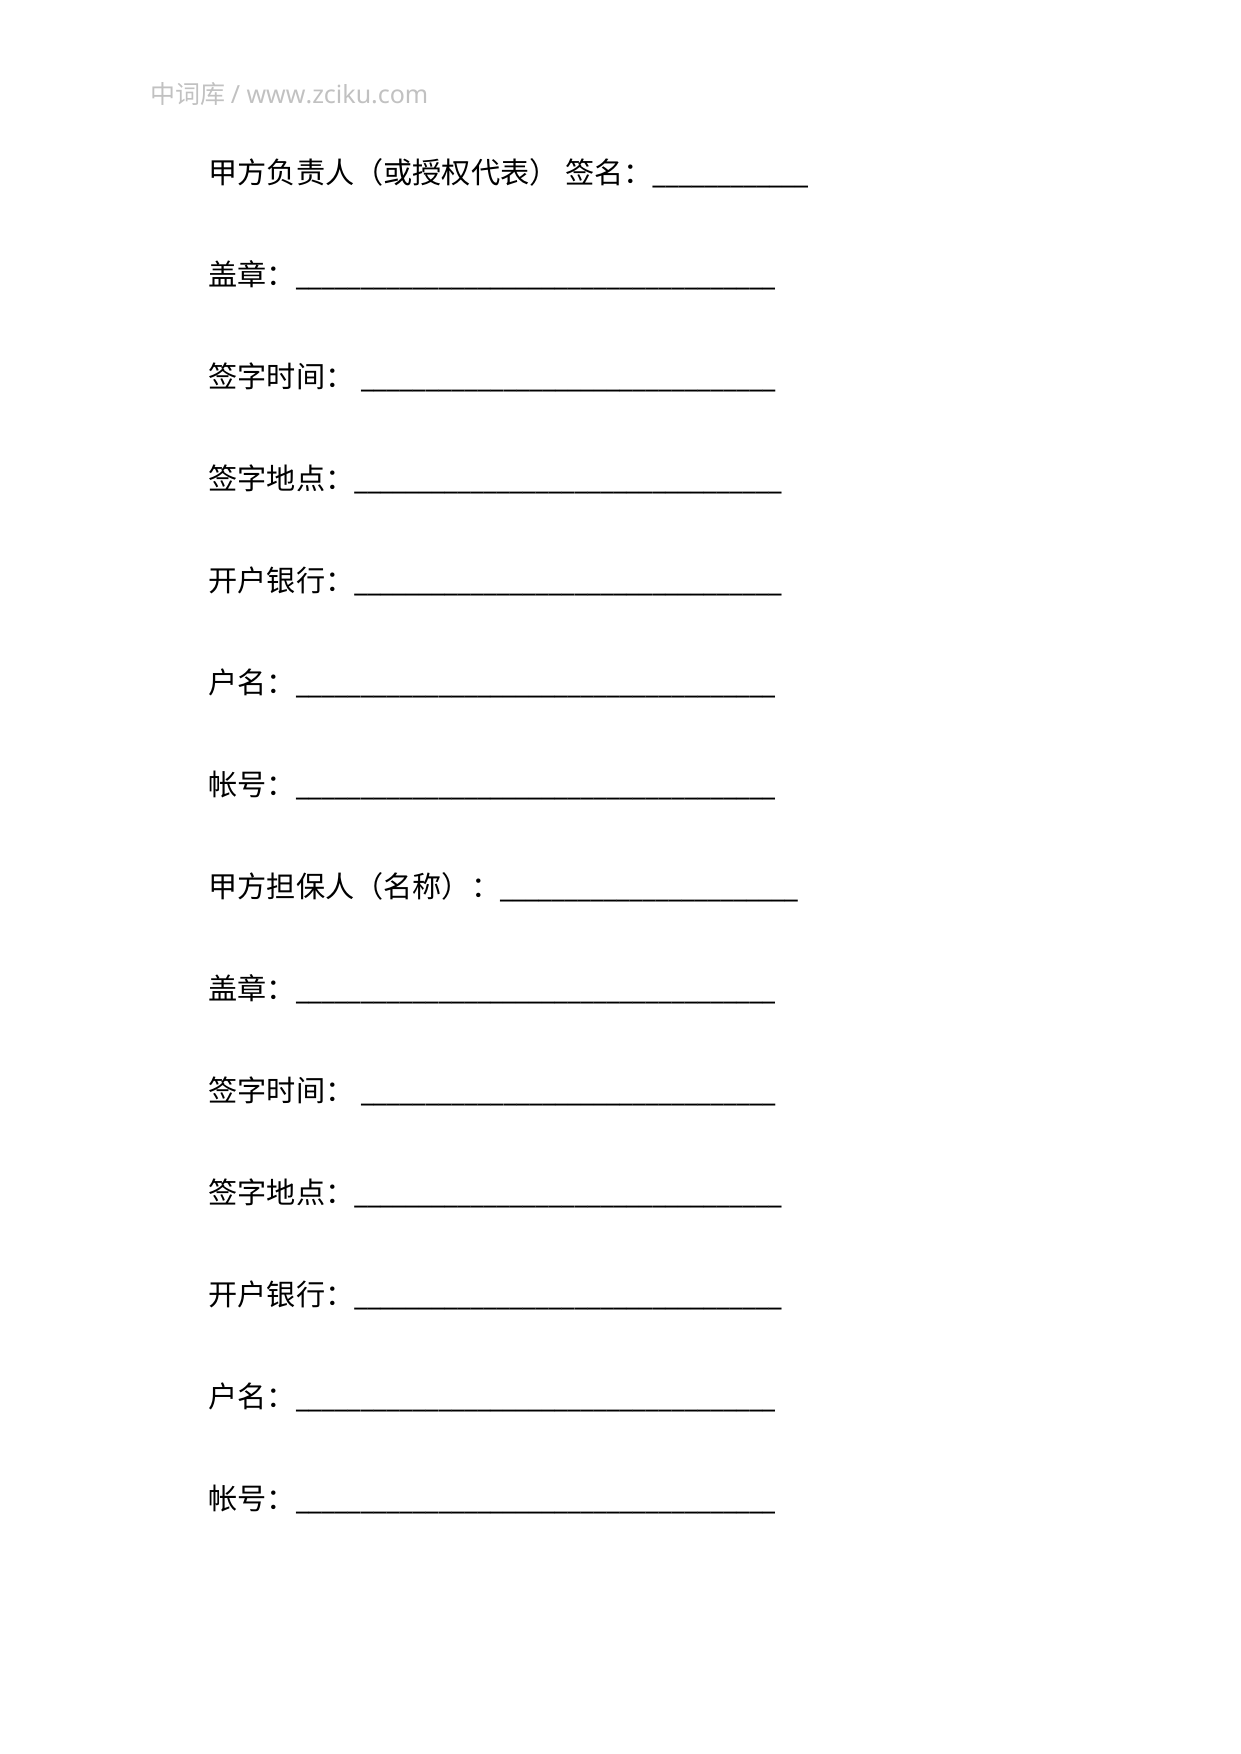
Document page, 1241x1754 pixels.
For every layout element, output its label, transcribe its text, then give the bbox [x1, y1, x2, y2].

text 帐号：_____________________________________ [150, 762, 1090, 804]
text 签字地点：_________________________________ [150, 1170, 1090, 1212]
text 甲方负责人（或授权代表） 签名：____________ [150, 150, 1090, 192]
text 开户银行：_________________________________ [150, 558, 1090, 600]
text 签字地点：_________________________________ [150, 456, 1090, 498]
text 盖章：_____________________________________ [150, 966, 1090, 1008]
text 甲方担保人（名称）：_______________________ [150, 864, 1090, 906]
text 签字时间： ________________________________ [150, 354, 1090, 396]
text 开户银行：_________________________________ [150, 1272, 1090, 1314]
text 帐号：_____________________________________ [150, 1476, 1090, 1518]
text 户名：_____________________________________ [150, 1374, 1090, 1416]
text 户名：_____________________________________ [150, 660, 1090, 702]
text 盖章：_____________________________________ [150, 252, 1090, 294]
text 签字时间： ________________________________ [150, 1068, 1090, 1110]
